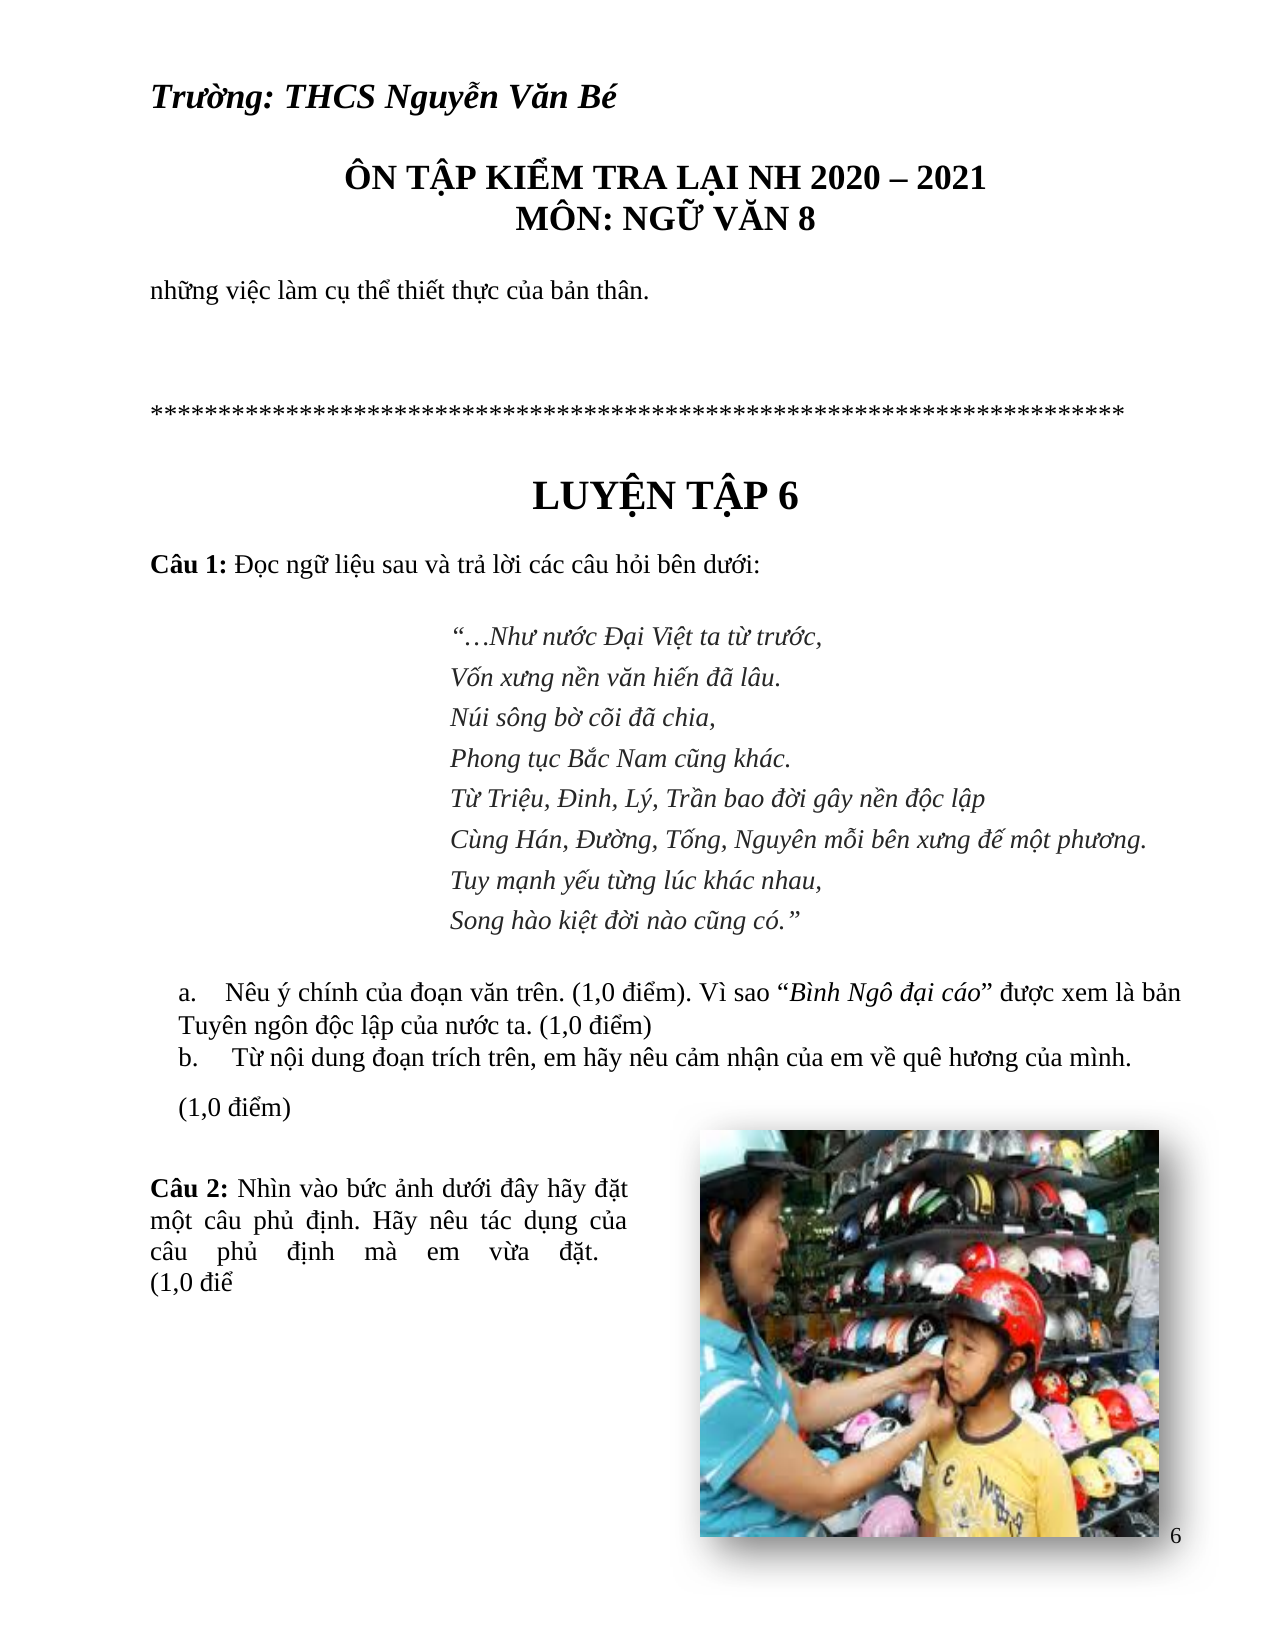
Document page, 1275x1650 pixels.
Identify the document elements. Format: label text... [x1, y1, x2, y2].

text Tuy mạnh yếu từng lúc khác nhau, [450, 854, 1181, 895]
text “…Như nước Đại Việt ta từ trước, [450, 611, 1181, 651]
list Từ nội dung đoạn trích trên, em hãy nêu cảm nhận của em về quê hương của mình. [178, 1041, 1181, 1073]
text Từ Triệu, Đinh, Lý, Trần bao đời gây nền độc lập [450, 773, 1181, 814]
text Câu 1: Đọc ngữ liệu sau và trả lời các câu hỏi bên dưới: [150, 548, 1181, 579]
text Câu 2: Nhìn vào bức ảnh dưới đây hãy đặt một câu phủ định. Hãy nêu tác dụng của câu phủ định mà em vừa đặt. (1,0 điể [150, 1173, 628, 1297]
text Núi sông bờ cõi đã chia, [450, 692, 1181, 732]
text Phong tục Bắc Nam cũng khác. [450, 732, 1181, 773]
text Song hào kiệt đời nào cũng có.” [450, 895, 1181, 936]
text Cùng Hán, Đường, Tống, Nguyên mỗi bên xưng đế một phương. [450, 814, 1181, 854]
text Vốn xưng nền văn hiến đã lâu. [450, 651, 1181, 692]
list (1,0 điểm) [178, 1091, 628, 1122]
list Nêu ý chính của đoạn văn trên. (1,0 điểm). Vì sao “Bình Ngô đại cáo” được xem là bản Tuyên ngôn độc lập của nước ta. (1,0 điểm) [178, 976, 1181, 1040]
picture [700, 1130, 1159, 1537]
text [150, 274, 1181, 305]
text LUYỆN TẬP 6 [150, 470, 1181, 518]
text ************************************************************************ [150, 398, 1181, 430]
